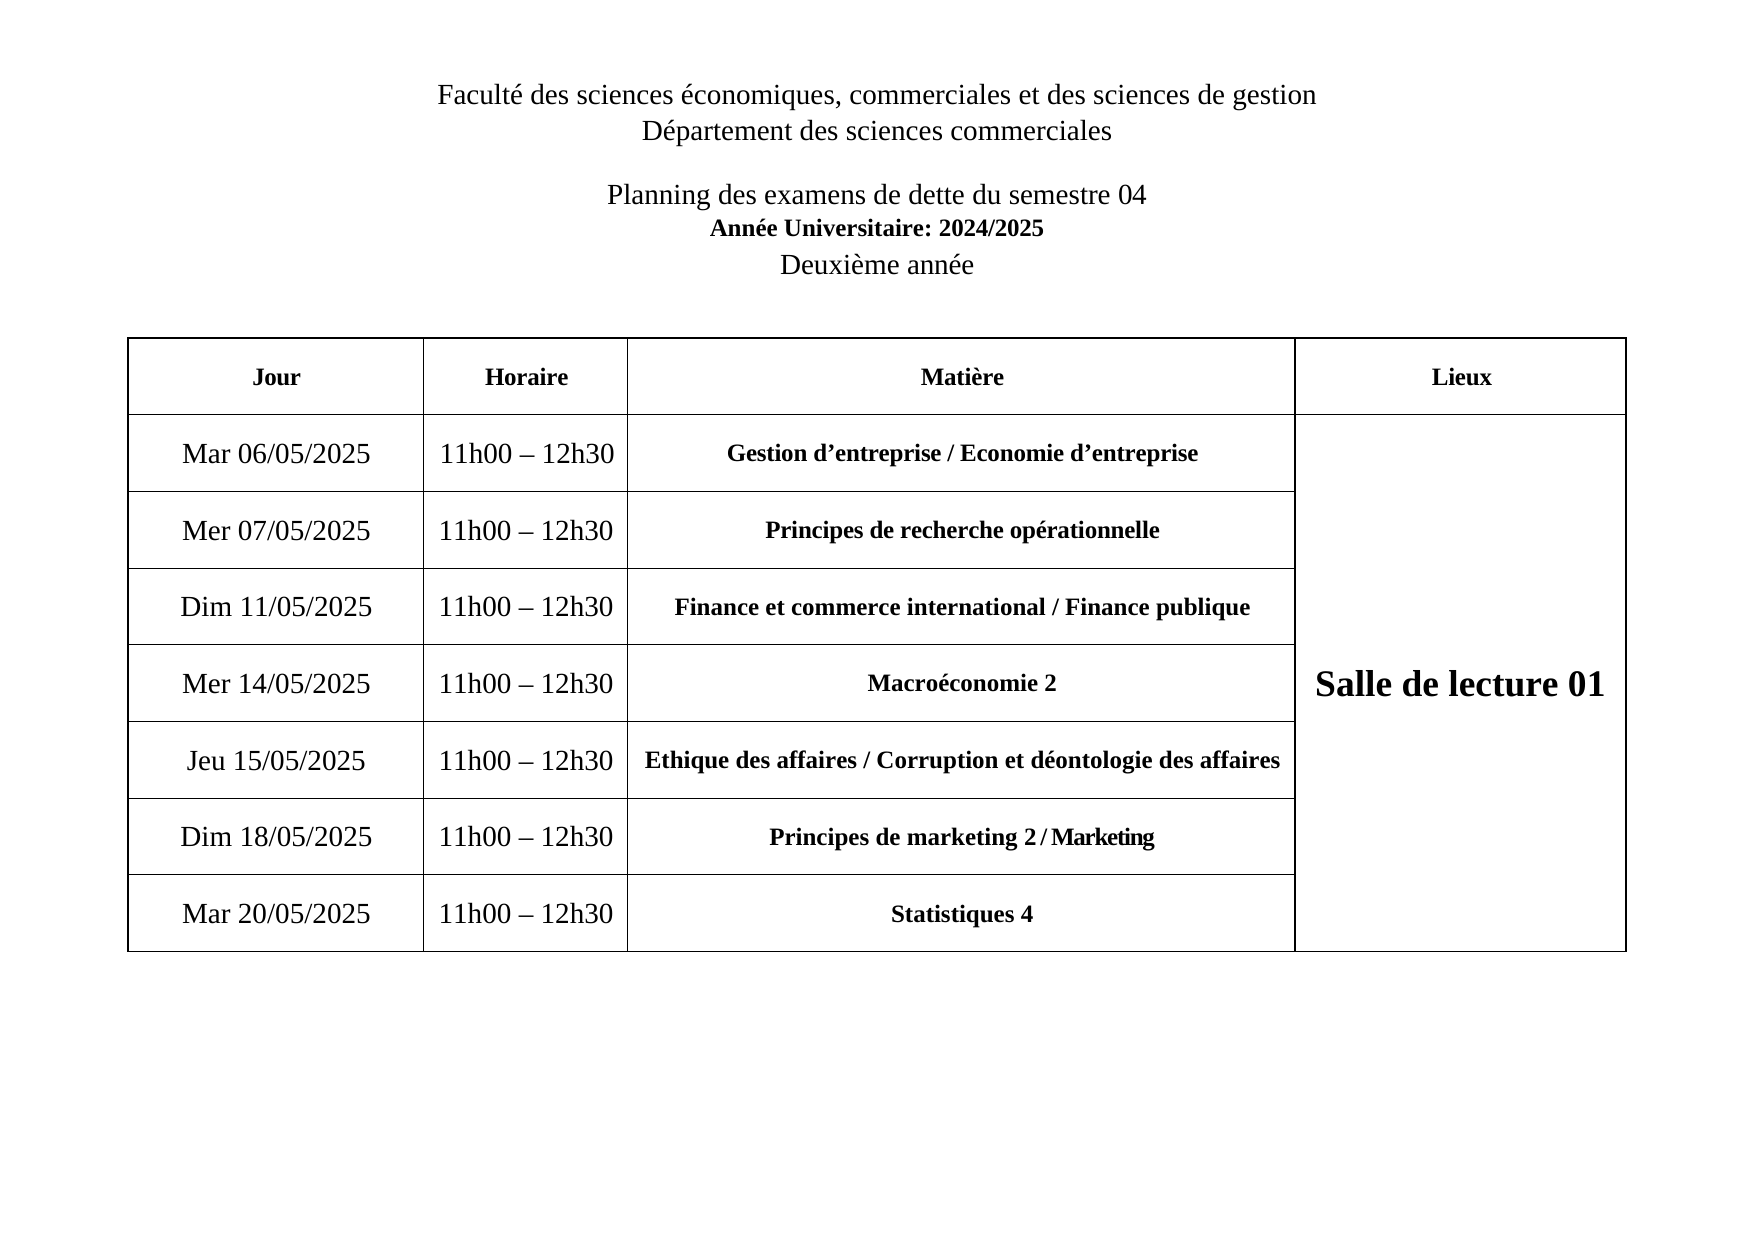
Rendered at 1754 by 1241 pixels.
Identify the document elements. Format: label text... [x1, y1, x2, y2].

table_cell Dim 18/05/2025 [129, 799, 423, 874]
table_cell 11h00 – 12h30 [424, 799, 627, 874]
table_cell 11h00 – 12h30 [424, 569, 627, 644]
table_cell 11h00 – 12h30 [424, 415, 627, 491]
text Faculté des sciences économiques, commerciales et des sciences de gestion Département des sciences commerciales [366, 77, 1388, 147]
table_header Lieux [1296, 339, 1625, 414]
table_cell Finance et commerce international / Finance publique [628, 569, 1294, 644]
table_cell 11h00 – 12h30 [424, 722, 627, 797]
table_header Horaire [424, 339, 627, 414]
table_cell Dim 11/05/2025 [129, 569, 423, 644]
table_header Matière [628, 339, 1294, 414]
text Deuxième année [366, 247, 1388, 280]
table_cell Gestion d’entreprise / Economie d’entreprise [628, 415, 1294, 491]
table_cell Jeu 15/05/2025 [129, 722, 423, 797]
table_cell 11h00 – 12h30 [424, 492, 627, 567]
table_cell Mer 07/05/2025 [129, 492, 423, 567]
table_cell Macroéconomie 2 [628, 645, 1294, 721]
table_cell Principes de recherche opérationnelle [628, 492, 1294, 567]
table_cell Mar 06/05/2025 [129, 415, 423, 491]
table_cell Mar 20/05/2025 [129, 875, 423, 951]
table_cell Mer 14/05/2025 [129, 645, 423, 721]
table_header Jour [129, 339, 423, 414]
table_cell Ethique des affaires / Corruption et déontologie des affaires [628, 722, 1294, 797]
table_cell 11h00 – 12h30 [424, 875, 627, 951]
table_cell Principes de marketing 2 / Marketing [628, 799, 1294, 874]
table_cell Salle de lecture 01 [1296, 415, 1625, 951]
text Année Universitaire: 2024/2025 [366, 213, 1388, 242]
table_cell Statistiques 4 [628, 875, 1294, 951]
text Planning des examens de dette du semestre 04 [366, 180, 1388, 211]
table_cell 11h00 – 12h30 [424, 645, 627, 721]
